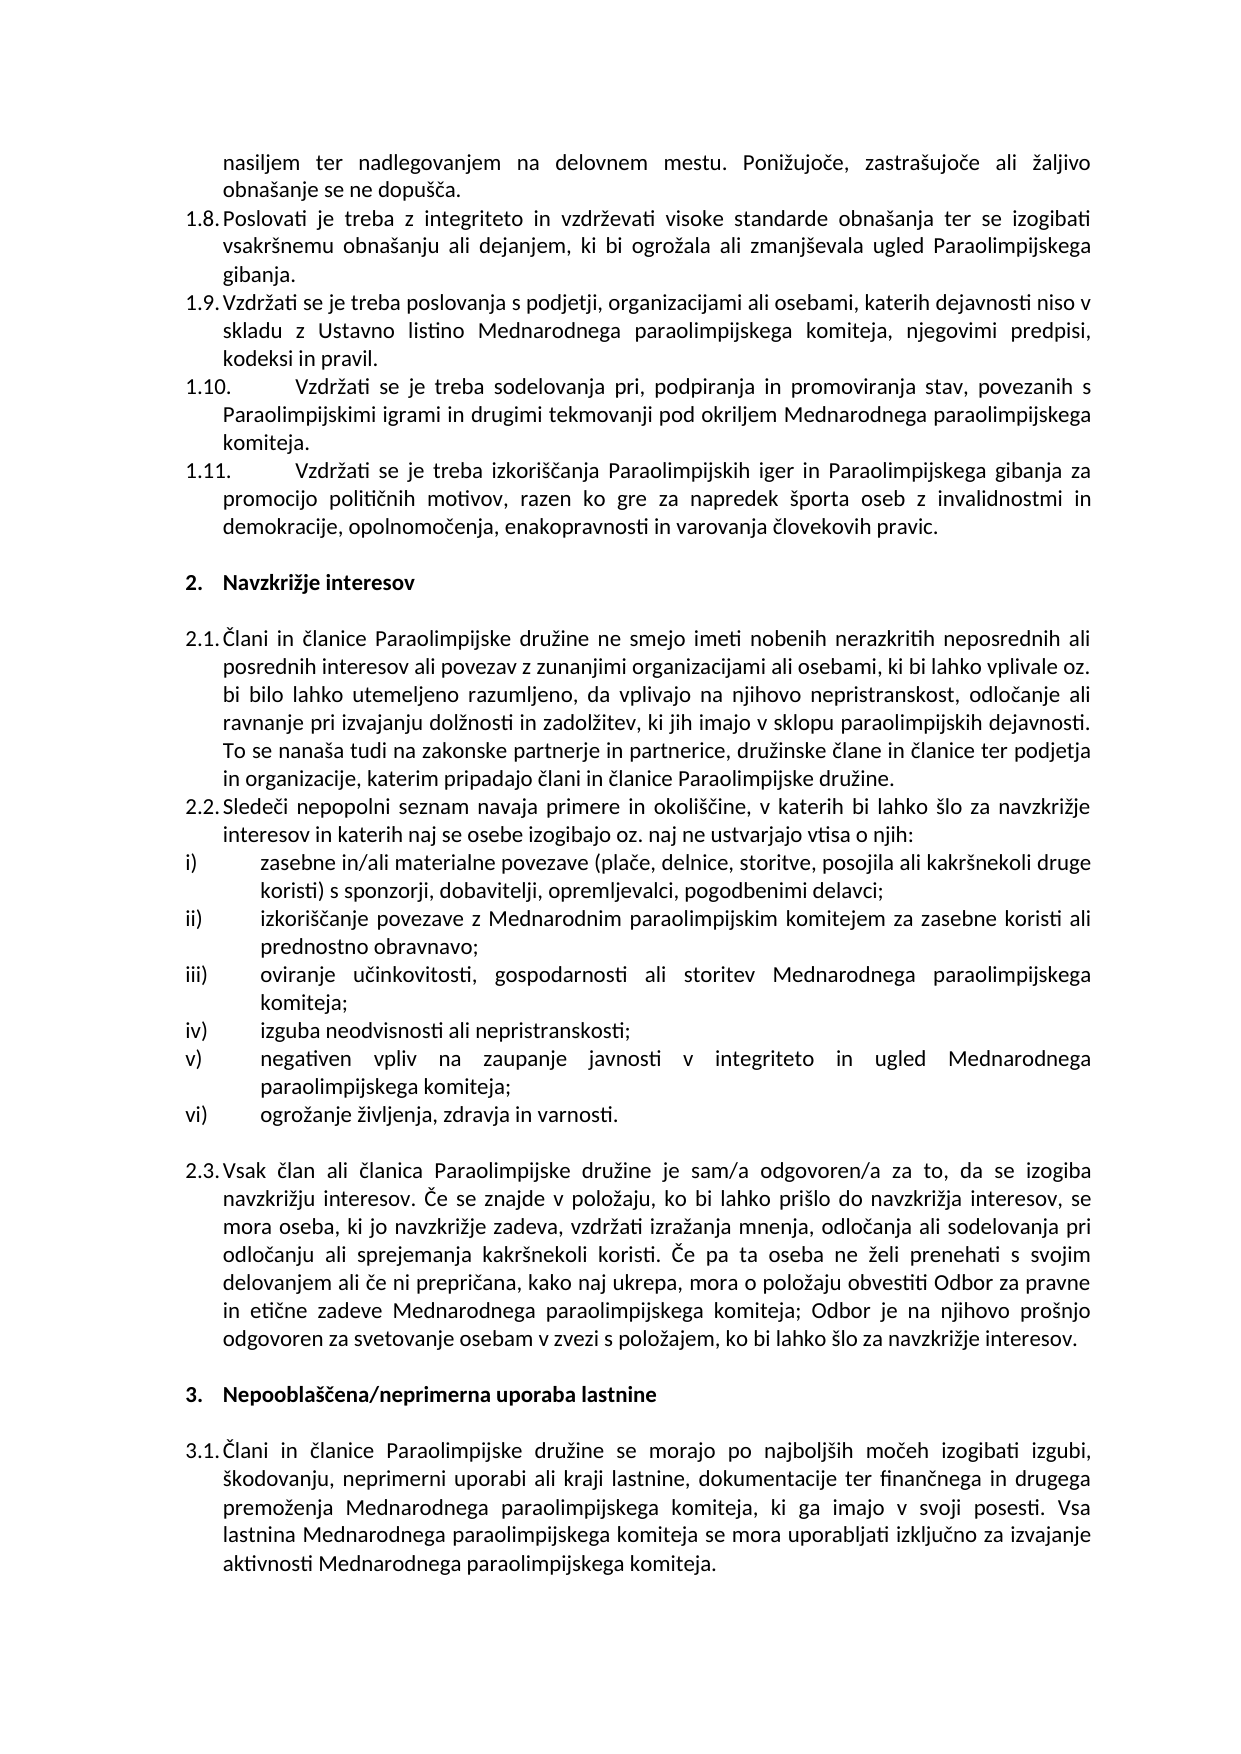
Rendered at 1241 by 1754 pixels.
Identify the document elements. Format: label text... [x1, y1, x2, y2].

list Člani in članice Paraolimpijske družine ne smejo imeti nobenih nerazkritih neposrednih ali posrednih interesov ali povezav z zunanjimi organizacijami ali osebami, ki bi lahko vplivale oz. bi bilo lahko utemeljeno razumljeno, da vplivajo na njihovo nepristranskost, odločanje ali ravnanje pri izvajanju dolžnosti in zadolžitev, ki jih imajo v sklopu paraolimpijskih dejavnosti. To se nanaša tudi na zakonske partnerje in partnerice, družinske člane in članice ter podjetja in organizacije, katerim pripadajo člani in članice Paraolimpijske družine. [185, 624, 1093, 792]
list Vzdržati se je treba sodelovanja pri, podpiranja in promoviranja stav, povezanih s Paraolimpijskimi igrami in drugimi tekmovanji pod okriljem Mednarodnega paraolimpijskega komiteja. [185, 372, 1093, 456]
list izkoriščanje povezave z Mednarodnim paraolimpijskim komitejem za zasebne koristi ali prednostno obravnavo; [185, 904, 1093, 960]
list ogrožanje življenja, zdravja in varnosti. [185, 1100, 1093, 1128]
list Nepooblaščena/neprimerna uporaba lastnine [185, 1381, 1093, 1408]
list Navzkrižje interesov [185, 568, 1093, 596]
list oviranje učinkovitosti, gospodarnosti ali storitev Mednarodnega paraolimpijskega komiteja; [185, 960, 1093, 1016]
list zasebne in/ali materialne povezave (plače, delnice, storitve, posojila ali kakršnekoli druge koristi) s sponzorji, dobavitelji, opremljevalci, pogodbenimi delavci; [185, 848, 1093, 904]
list Poslovati je treba z integriteto in vzdrževati visoke standarde obnašanja ter se izogibati vsakršnemu obnašanju ali dejanjem, ki bi ogrožala ali zmanjševala ugled Paraolimpijskega gibanja. [185, 204, 1093, 288]
list izguba neodvisnosti ali nepristranskosti; [185, 1016, 1093, 1044]
list Sledeči nepopolni seznam navaja primere in okoliščine, v katerih bi lahko šlo za navzkrižje interesov in katerih naj se osebe izogibajo oz. naj ne ustvarjajo vtisa o njih: [185, 792, 1093, 848]
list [185, 148, 1093, 204]
list Vzdržati se je treba izkoriščanja Paraolimpijskih iger in Paraolimpijskega gibanja za promocijo političnih motivov, razen ko gre za napredek športa oseb z invalidnostmi in demokracije, opolnomočenja, enakopravnosti in varovanja človekovih pravic. [185, 456, 1093, 540]
list negativen vpliv na zaupanje javnosti v integriteto in ugled Mednarodnega paraolimpijskega komiteja; [185, 1044, 1093, 1100]
list Vzdržati se je treba poslovanja s podjetji, organizacijami ali osebami, katerih dejavnosti niso v skladu z Ustavno listino Mednarodnega paraolimpijskega komiteja, njegovimi predpisi, kodeksi in pravil. [185, 288, 1093, 372]
list Vsak član ali članica Paraolimpijske družine je sam/a odgovoren/a za to, da se izogiba navzkrižju interesov. Če se znajde v položaju, ko bi lahko prišlo do navzkrižja interesov, se mora oseba, ki jo navzkrižje zadeva, vzdržati izražanja mnenja, odločanja ali sodelovanja pri odločanju ali sprejemanja kakršnekoli koristi. Če pa ta oseba ne želi prenehati s svojim delovanjem ali če ni prepričana, kako naj ukrepa, mora o položaju obvestiti Odbor za pravne in etične zadeve Mednarodnega paraolimpijskega komiteja; Odbor je na njihovo prošnjo odgovoren za svetovanje osebam v zvezi s položajem, ko bi lahko šlo za navzkrižje interesov. [185, 1156, 1093, 1352]
list Člani in članice Paraolimpijske družine se morajo po najboljših močeh izogibati izgubi, škodovanju, neprimerni uporabi ali kraji lastnine, dokumentacije ter finančnega in drugega premoženja Mednarodnega paraolimpijskega komiteja, ki ga imajo v svoji posesti. Vsa lastnina Mednarodnega paraolimpijskega komiteja se mora uporabljati izključno za izvajanje aktivnosti Mednarodnega paraolimpijskega komiteja. [185, 1437, 1093, 1577]
